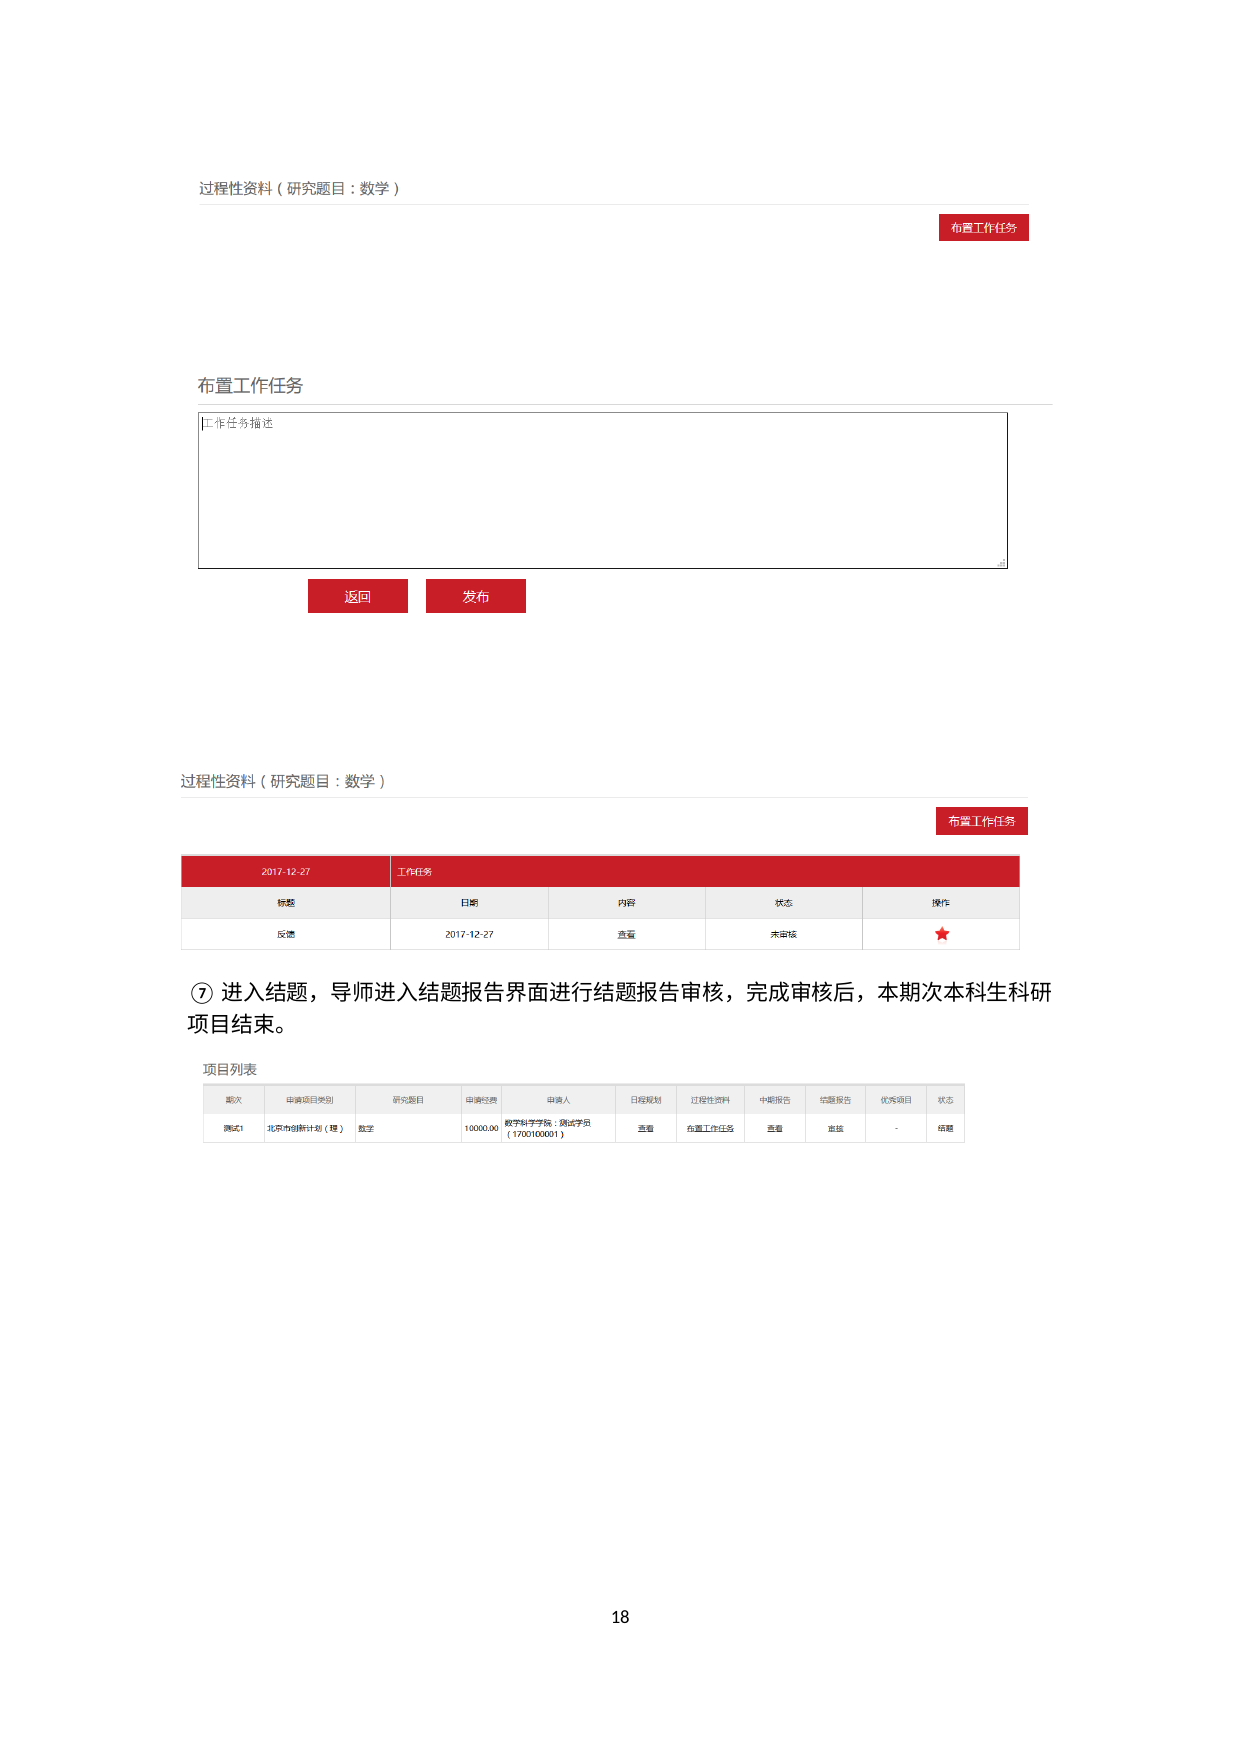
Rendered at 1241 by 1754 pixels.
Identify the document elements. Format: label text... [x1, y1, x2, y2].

picture [187, 357, 1053, 684]
picture [166, 758, 1032, 961]
picture [187, 162, 1053, 311]
picture [187, 1039, 997, 1203]
